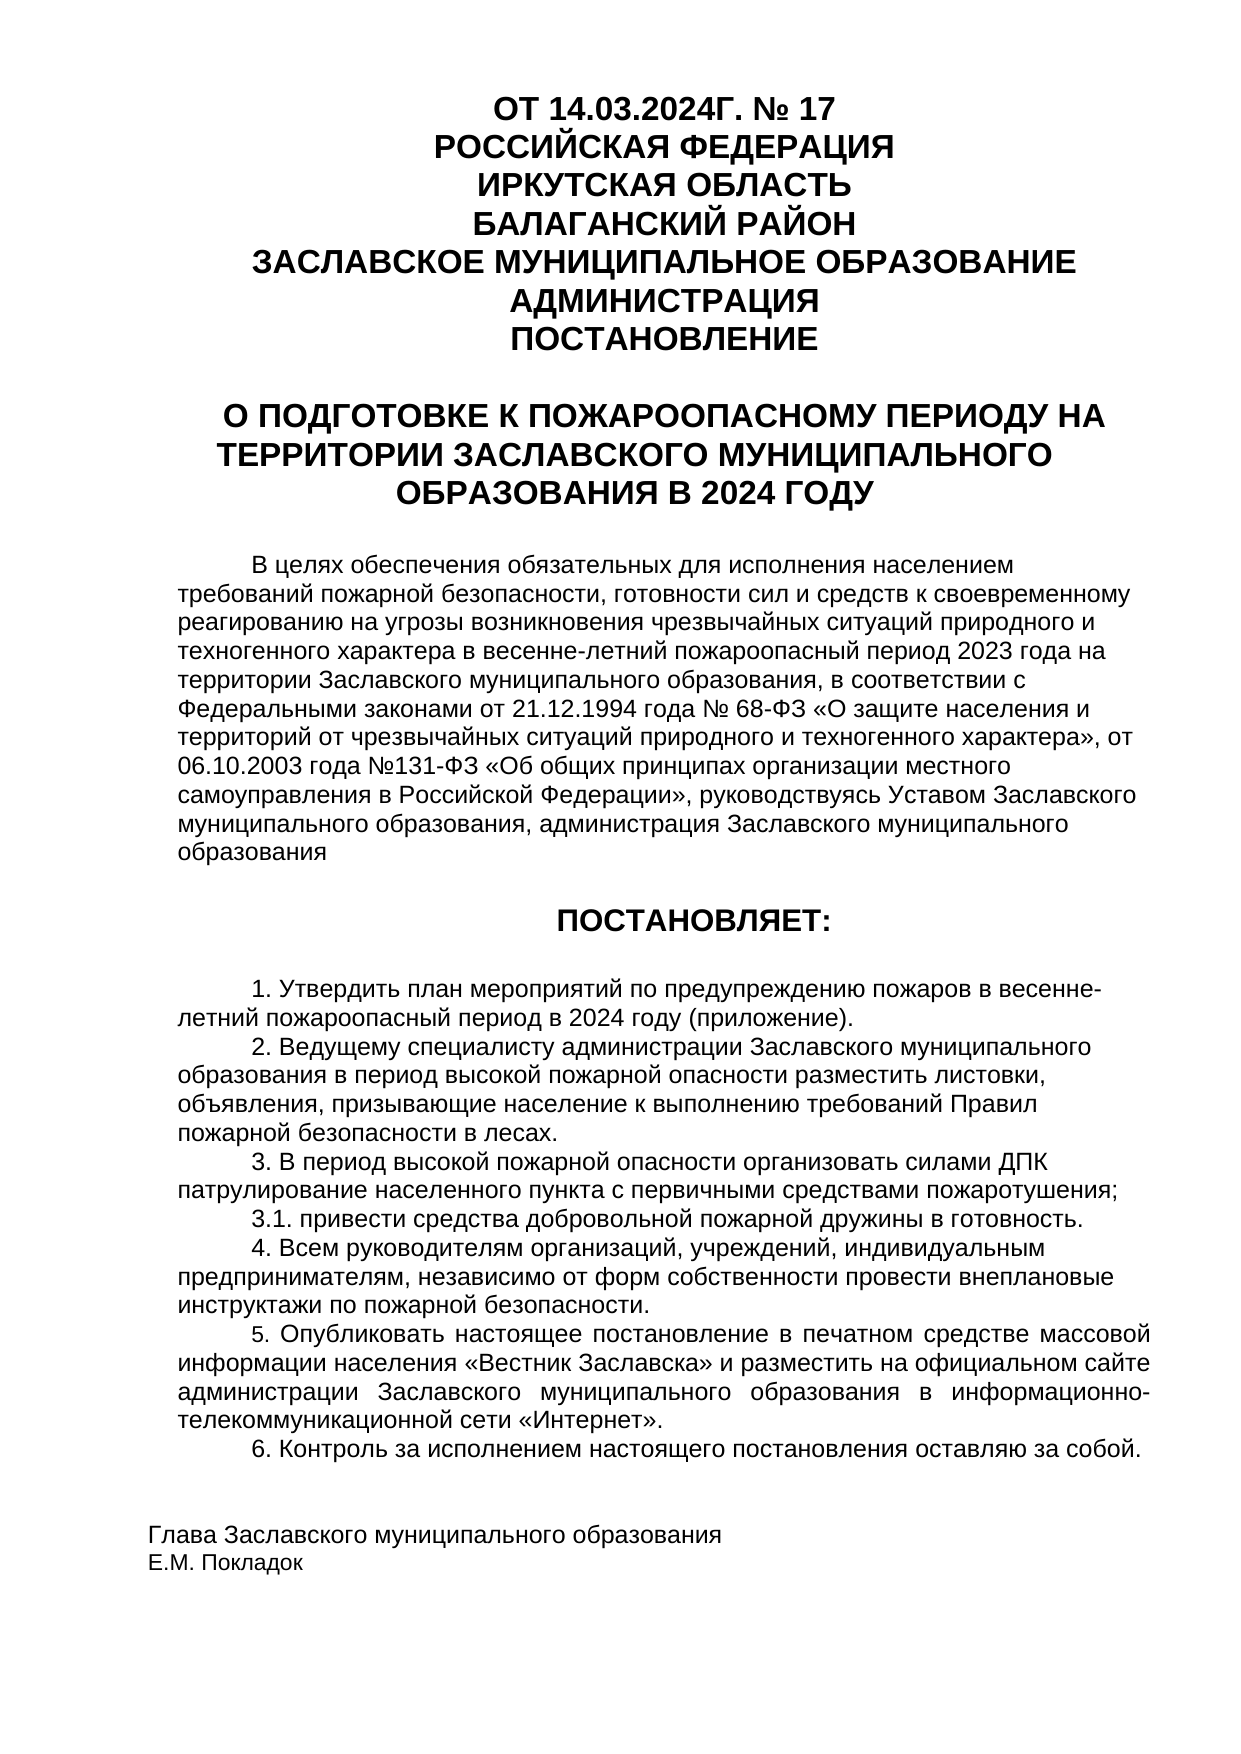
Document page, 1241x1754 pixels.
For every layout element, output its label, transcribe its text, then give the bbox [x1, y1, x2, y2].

text ПОСТАНОВЛЕНИЕ [177, 319, 1152, 358]
text РОССИЙСКАЯ ФЕДЕРАЦИЯ [177, 127, 1152, 166]
text В целях обеспечения обязательных для исполнения населением требований пожарной безопасности, готовности сил и средств к своевременному реагированию на угрозы возникновения чрезвычайных ситуаций природного и техногенного характера в весенне-летний пожароопасный период 2023 года на территории Заславского муниципального образования, в соответствии с Федеральными законами от 21.12.1994 года № 68-ФЗ «О защите населения и территорий от чрезвычайных ситуаций природного и техногенного характера», от 06.10.2003 года №131-ФЗ «Об общих принципах организации местного самоуправления в Российской Федерации», руководствуясь Уставом Заславского муниципального образования, администрация Заславского муниципального образования [177, 550, 1152, 866]
text Глава Заславского муниципального образования [148, 1520, 1152, 1549]
text ИРКУТСКАЯ ОБЛАСТЬ [177, 166, 1152, 204]
text ОТ 14.03.2024Г. № 17 [177, 89, 1152, 127]
text образования в период высокой пожарной опасности разместить листовки, объявления, призывающие население к выполнению требований Правил пожарной безопасности в лесах. [177, 1060, 1152, 1146]
text 2. Ведущему специалисту администрации Заславского муниципального [177, 1031, 1152, 1060]
text 3. В период высокой пожарной опасности организовать силами ДПК патрулирование населенного пункта с первичными средствами пожаротушения; [177, 1146, 1152, 1204]
text АДМИНИСТРАЦИЯ [177, 281, 1152, 319]
text Е.М. Покладок [148, 1549, 1152, 1575]
text 5. Опубликовать настоящее постановление в печатном средстве массовой информации населения «Вестник Заславска» и разместить на официальном сайте администрации Заславского муниципального образования в информационно- телекоммуникационной сети «Интернет». [177, 1319, 1152, 1434]
text 3.1. привести средства добровольной пожарной дружины в готовность. [177, 1204, 1152, 1233]
text ЗАСЛАВСКОЕ МУНИЦИПАЛЬНОЕ ОБРАЗОВАНИЕ [177, 242, 1152, 281]
text ПОСТАНОВЛЯЕТ: [207, 902, 1152, 938]
text 6. Контроль за исполнением настоящего постановления оставляю за собой. [177, 1434, 1152, 1463]
text БАЛАГАНСКИЙ РАЙОН [177, 204, 1152, 242]
text 4. Всем руководителям организаций, учреждений, индивидуальным предпринимателям, независимо от форм собственности провести внеплановые инструктажи по пожарной безопасности. [177, 1233, 1152, 1319]
text О ПОДГОТОВКЕ К ПОЖАРООПАСНОМУ ПЕРИОДУ НА ТЕРРИТОРИИ ЗАСЛАВСКОГО МУНИЦИПАЛЬНОГО ОБРАЗОВАНИЯ В 2024 ГОДУ [118, 396, 1152, 511]
text 1. Утвердить план мероприятий по предупреждению пожаров в весенне-летний пожароопасный период в 2024 году (приложение). [177, 974, 1152, 1031]
